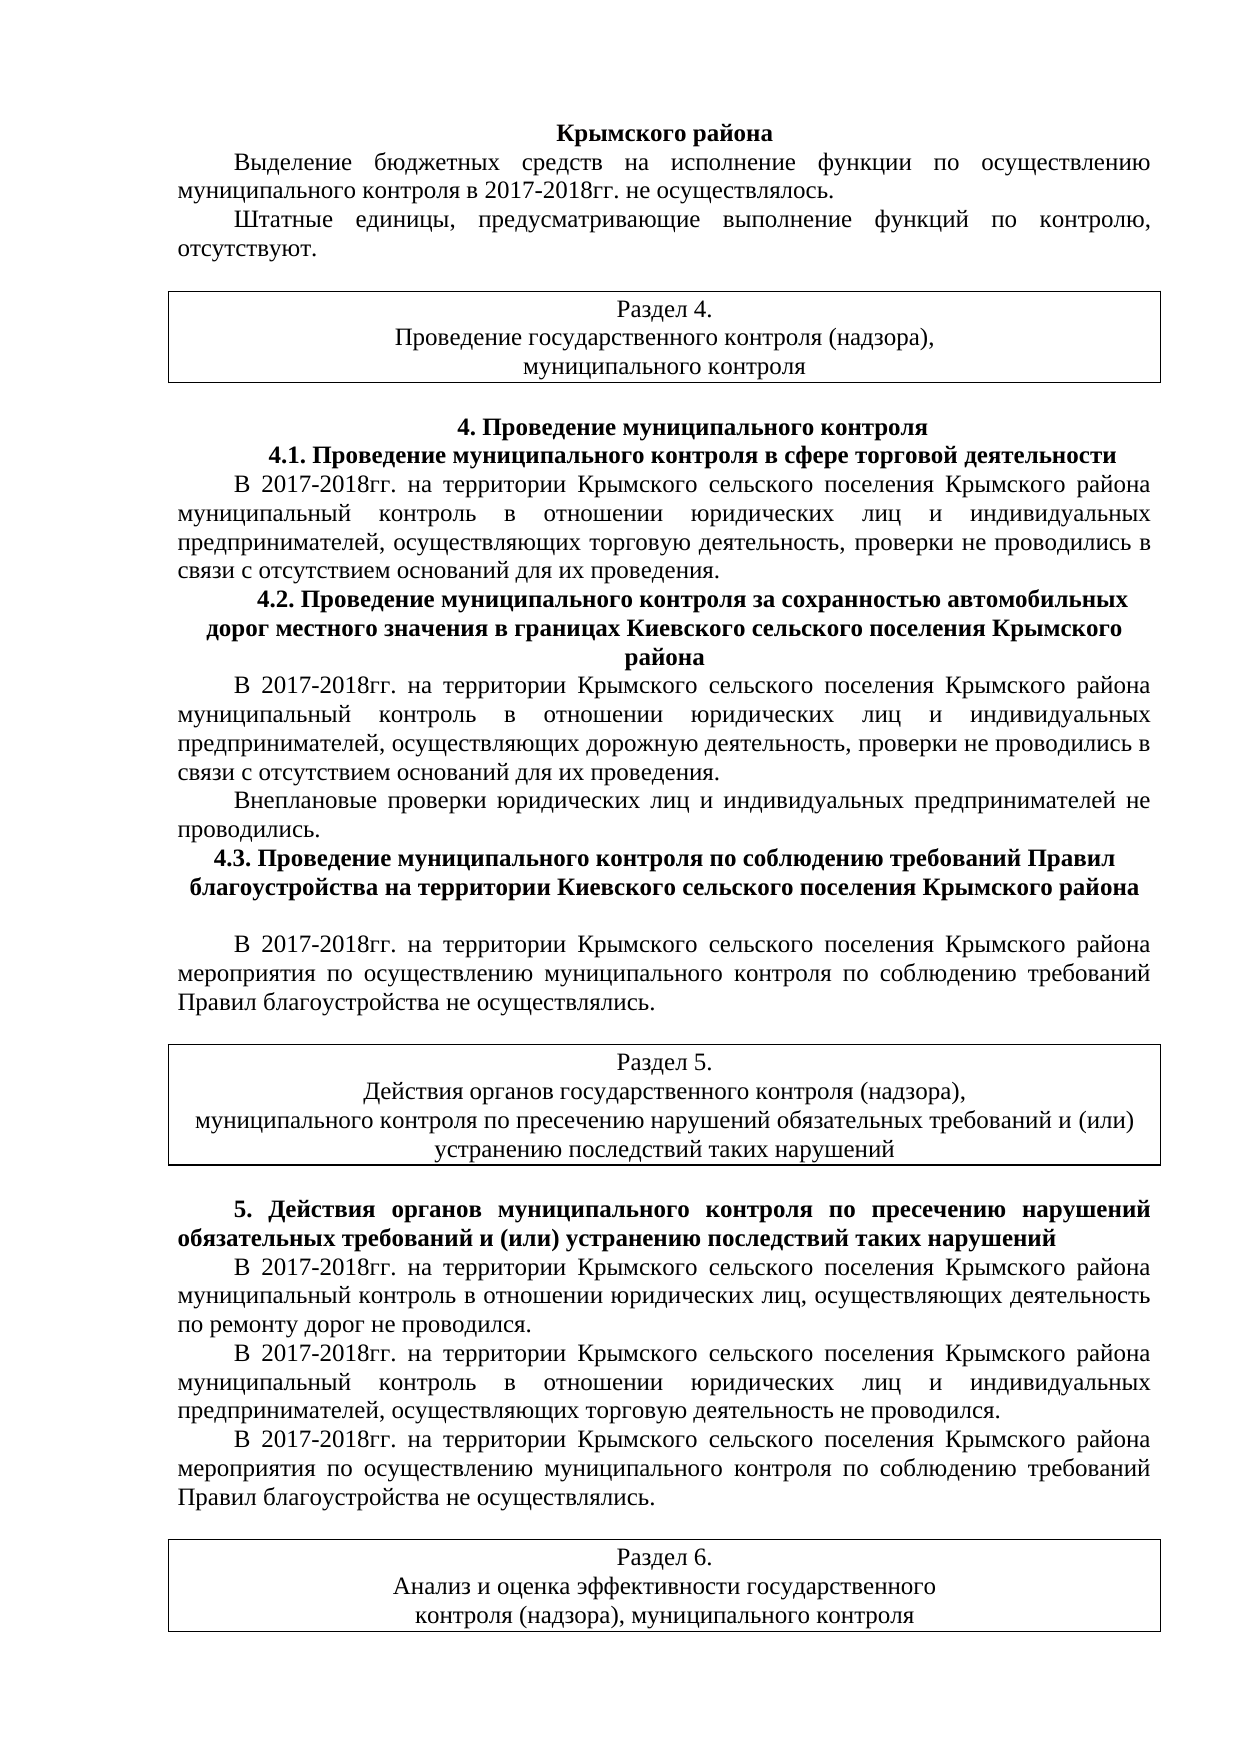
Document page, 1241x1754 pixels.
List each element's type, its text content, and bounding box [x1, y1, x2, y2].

text 5. Действия органов муниципального контроля по пресечению нарушений обязательных требований и (или) устранению последствий таких нарушений [177, 1194, 1152, 1252]
text Внеплановые проверки юридических лиц и индивидуальных предпринимателей не проводились. [177, 786, 1152, 843]
text Раздел 4. [169, 292, 1160, 322]
text В 2017-2018гг. на территории Крымского сельского поселения Крымского района муниципальный контроль в отношении юридических лиц и индивидуальных предпринимателей, осуществляющих дорожную деятельность, проверки не проводились в связи с отсутствием оснований для их проведения. [177, 671, 1152, 786]
text Проведение государственного контроля (надзора), [177, 322, 1152, 348]
text 4.3. Проведение муниципального контроля по соблюдению требований Правил благоустройства на территории Киевского сельского поселения Крымского района [177, 843, 1152, 901]
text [177, 118, 1152, 147]
text Раздел 5. [169, 1045, 1160, 1076]
text контроля (надзора), муниципального контроля [169, 1597, 1160, 1631]
text муниципального контроля по пресечению нарушений обязательных требований и (или) устранению последствий таких нарушений [169, 1102, 1160, 1164]
text 4.2. Проведение муниципального контроля за сохранностью автомобильных дорог местного значения в границах Киевского сельского поселения Крымского района [177, 584, 1152, 671]
text 4. Проведение муниципального контроля [177, 412, 1152, 441]
text В 2017-2018гг. на территории Крымского сельского поселения Крымского района муниципальный контроль в отношении юридических лиц и индивидуальных предпринимателей, осуществляющих торговую деятельность, проверки не проводились в связи с отсутствием оснований для их проведения. [177, 469, 1152, 584]
text Выделение бюджетных средств на исполнение функции по осуществлению муниципального контроля в 2017-2018гг. не осуществлялось. [177, 147, 1152, 204]
text Раздел 6. [169, 1540, 1160, 1571]
text Действия органов государственного контроля (надзора), [177, 1076, 1152, 1102]
text 4.1. Проведение муниципального контроля в сфере торговой деятельности [177, 441, 1152, 469]
text В 2017-2018гг. на территории Крымского сельского поселения Крымского района муниципальный контроль в отношении юридических лиц, осуществляющих деятельность по ремонту дорог не проводился. [177, 1252, 1152, 1338]
text В 2017-2018гг. на территории Крымского сельского поселения Крымского района муниципальный контроль в отношении юридических лиц и индивидуальных предпринимателей, осуществляющих торговую деятельность не проводился. [177, 1338, 1152, 1424]
text Штатные единицы, предусматривающие выполнение функций по контролю, отсутствуют. [177, 204, 1152, 262]
text Анализ и оценка эффективности государственного [177, 1571, 1152, 1597]
text муниципального контроля [169, 348, 1160, 382]
